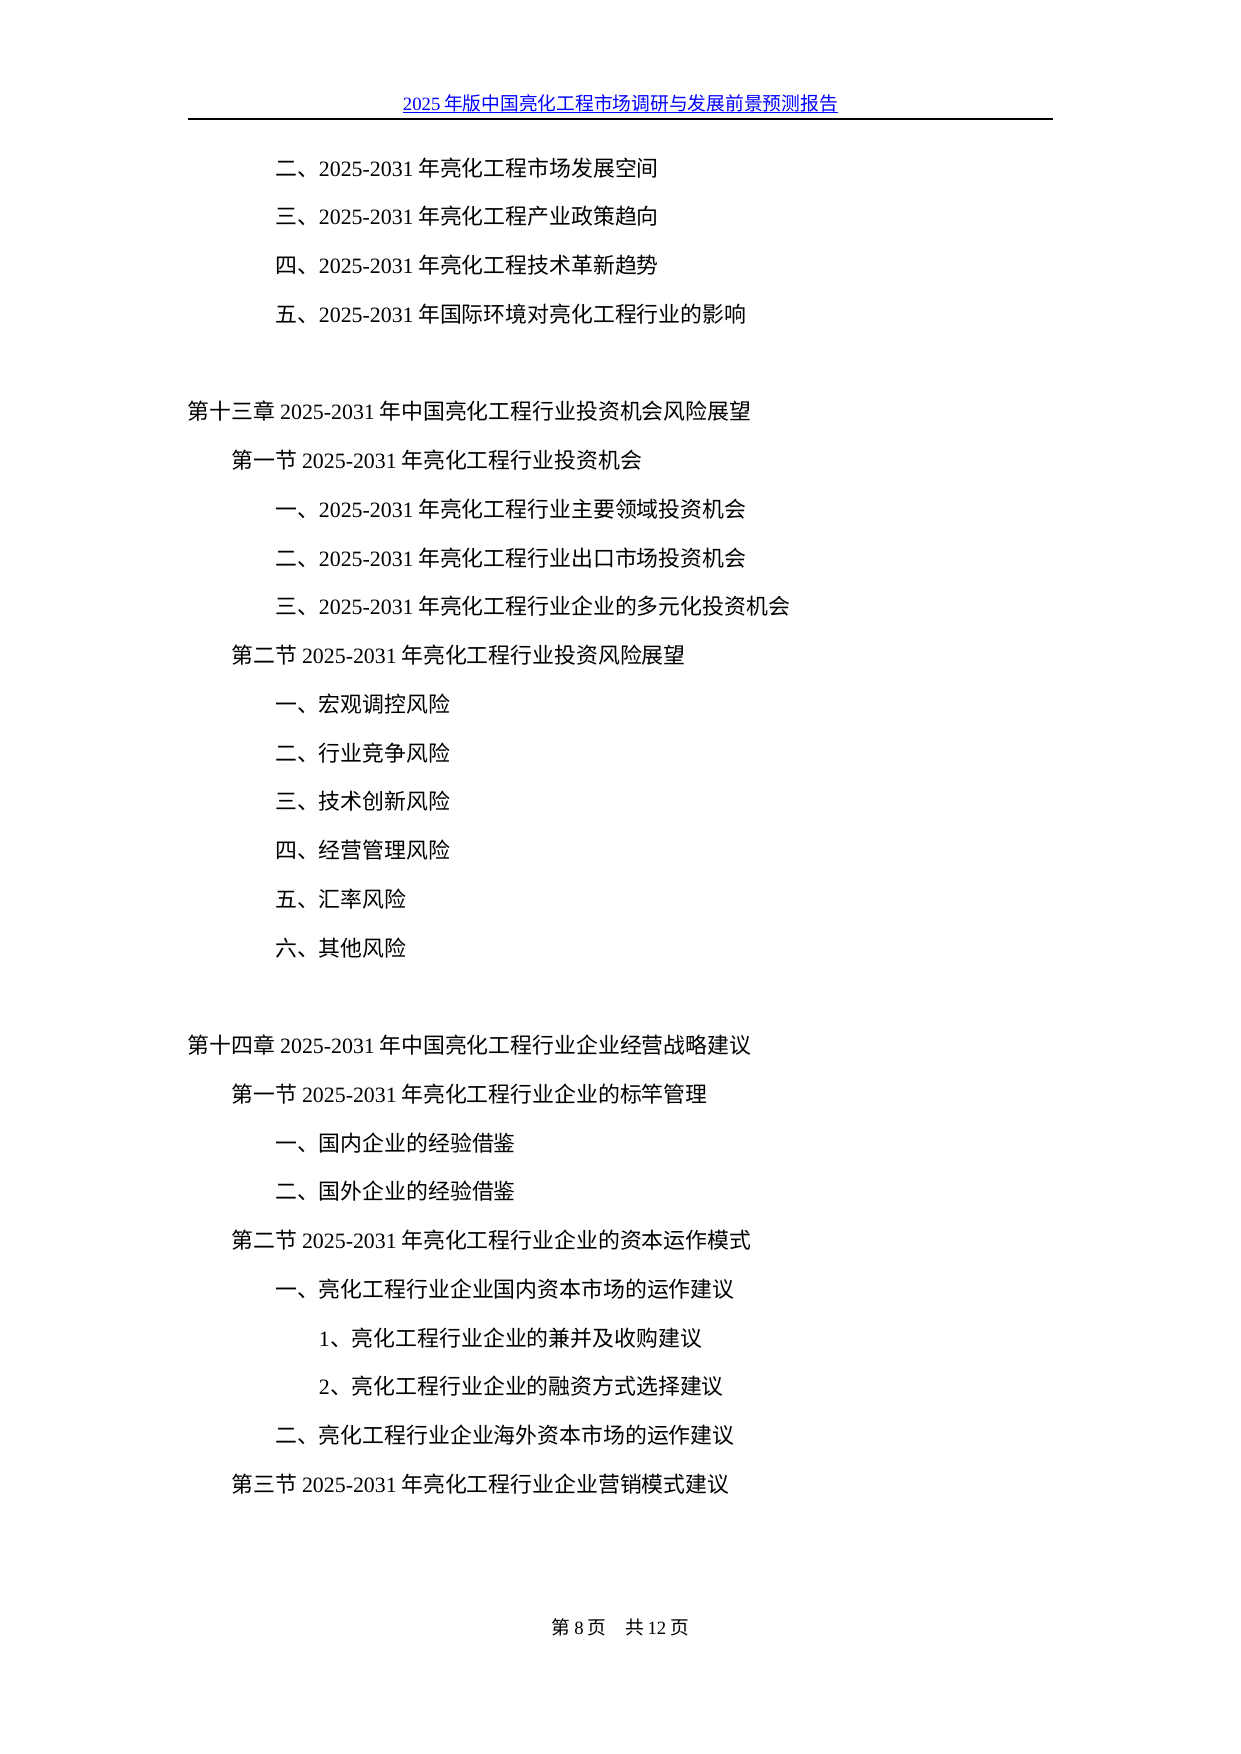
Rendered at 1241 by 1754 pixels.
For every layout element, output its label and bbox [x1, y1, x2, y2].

text [187, 150, 1053, 1499]
